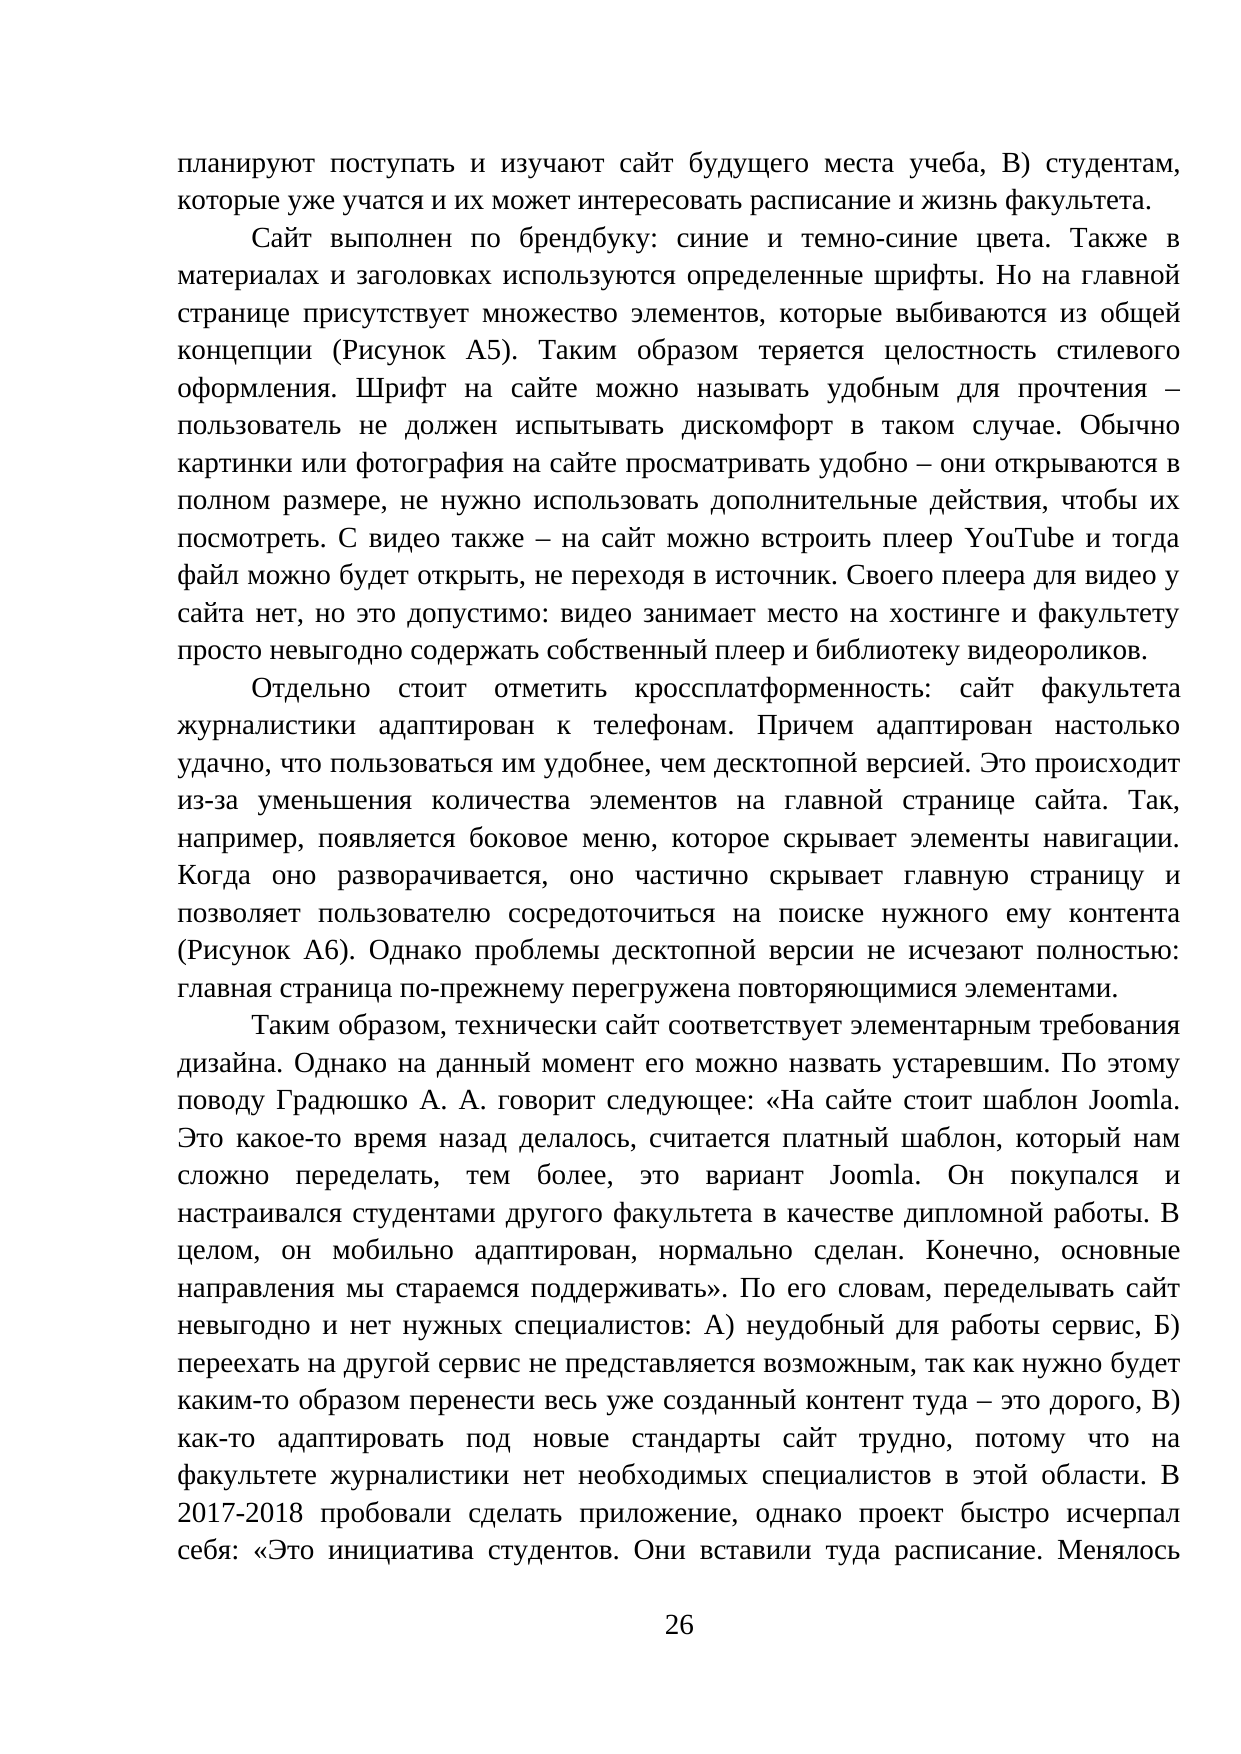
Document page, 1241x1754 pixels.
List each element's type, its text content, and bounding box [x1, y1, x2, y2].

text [177, 142, 1181, 217]
text Отдельно стоит отметить кроссплатформенность: сайт факультета журналистики адаптирован к телефонам. Причем адаптирован настолько удачно, что пользоваться им удобнее, чем десктопной версией. Это происходит из-за уменьшения количества элементов на главной странице сайта. Так, например, появляется боковое меню, которое скрывает элементы навигации. Когда оно разворачивается, оно частично скрывает главную страницу и позволяет пользователю сосредоточиться на поиске нужного ему контента (Рисунок А6). Однако проблемы десктопной версии не исчезают полностью: главная страница по-прежнему перегружена повторяющимися элементами. [177, 667, 1181, 1004]
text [177, 1004, 1181, 1567]
text Сайт выполнен по брендбуку: синие и темно-синие цвета. Также в материалах и заголовках используются определенные шрифты. Но на главной странице присутствует множество элементов, которые выбиваются из общей концепции (Рисунок А5). Таким образом теряется целостность стилевого оформления. Шрифт на сайте можно называть удобным для прочтения – пользователь не должен испытывать дискомфорт в таком случае. Обычно картинки или фотография на сайте просматривать удобно – они открываются в полном размере, не нужно использовать дополнительные действия, чтобы их посмотреть. С видео также – на сайт можно встроить плеер YouTube и тогда файл можно будет открыть, не переходя в источник. Своего плеера для видео у сайта нет, но это допустимо: видео занимает место на хостинге и факультету просто невыгодно содержать собственный плеер и библиотеку видеороликов. [177, 217, 1181, 667]
